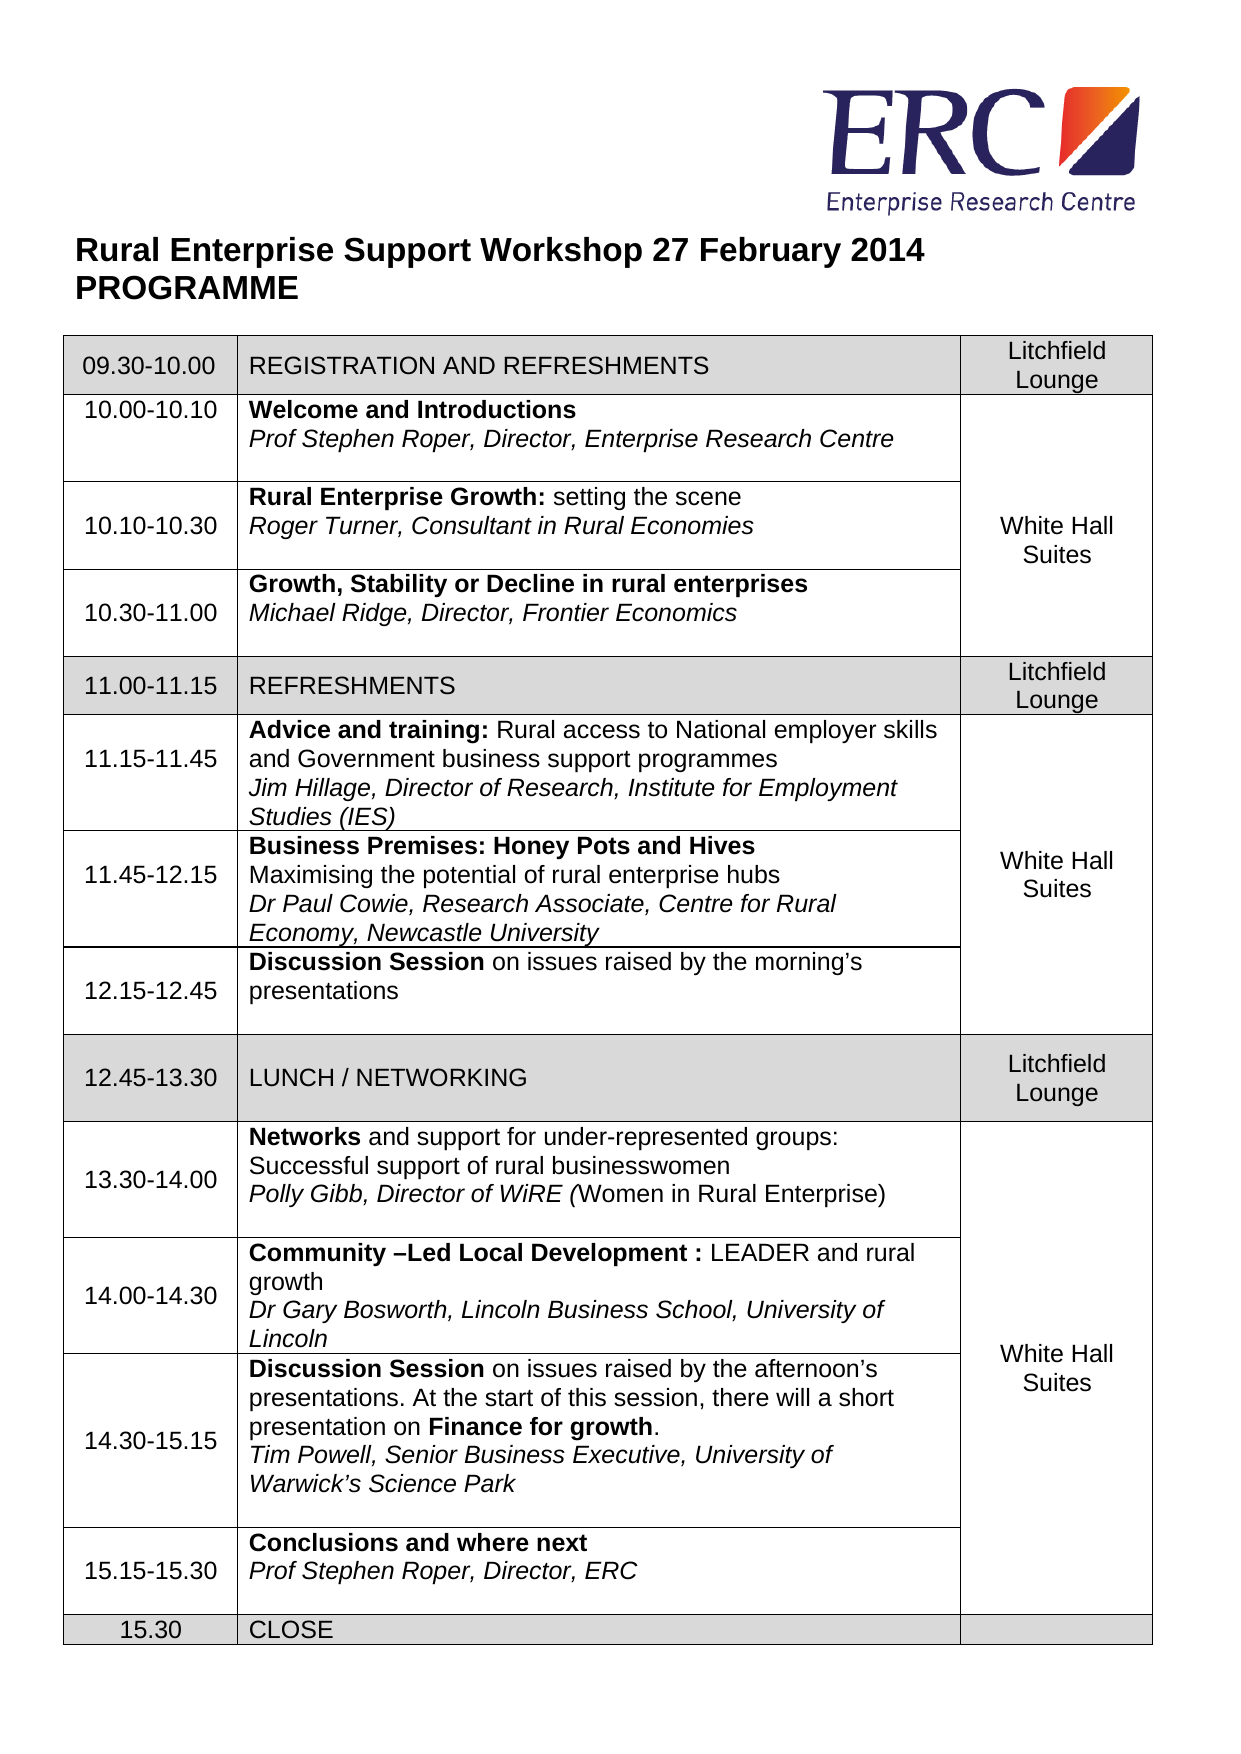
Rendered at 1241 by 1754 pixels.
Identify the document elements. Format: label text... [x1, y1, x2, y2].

table_cell Community –Led Local Development : LEADER and rural growth Dr Gary Bosworth, Lincoln Business School, University of Lincoln [238, 1238, 960, 1353]
table_cell White Hall Suites [961, 1122, 1152, 1614]
table_cell Litchfield Lounge [961, 657, 1152, 714]
table_cell 15.30 [64, 1615, 237, 1644]
table_cell 12.45-13.30 [64, 1035, 237, 1121]
table_cell CLOSE [238, 1615, 960, 1644]
table_header 09.30-10.00 [64, 336, 237, 394]
table_cell 13.30-14.00 [64, 1122, 237, 1237]
table_cell 10.10-10.30 [64, 482, 237, 568]
table_header REGISTRATION AND REFRESHMENTS [238, 336, 960, 394]
table_cell Conclusions and where next Prof Stephen Roper, Director, ERC [238, 1528, 960, 1614]
table_cell 14.30-15.15 [64, 1354, 237, 1527]
table_cell Growth, Stability or Decline in rural enterprises Michael Ridge, Director, Frontier Economics [238, 570, 960, 656]
table_header Litchfield Lounge [961, 336, 1152, 394]
table_cell 11.45-12.15 [64, 831, 237, 946]
table_cell Welcome and Introductions Prof Stephen Roper, Director, Enterprise Research Centre [238, 395, 960, 481]
table_cell 11.00-11.15 [64, 657, 237, 714]
table_cell Litchfield Lounge [961, 1035, 1152, 1121]
table_cell Business Premises: Honey Pots and Hives Maximising the potential of rural enterprise hubs Dr Paul Cowie, Research Associate, Centre for Rural Economy, Newcastle University [238, 831, 960, 946]
table_cell 14.00-14.30 [64, 1238, 237, 1353]
table_cell 12.15-12.45 [64, 948, 237, 1034]
table_cell Networks and support for under-represented groups: Successful support of rural businesswomen Polly Gibb, Director of WiRE (Women in Rural Enterprise) [238, 1122, 960, 1237]
table_cell 10.30-11.00 [64, 570, 237, 656]
text PROGRAMME [75, 268, 1165, 307]
text Rural Enterprise Support Workshop 27 February 2014 [75, 230, 1165, 268]
table_cell 10.00-10.10 [64, 395, 237, 481]
table_cell Advice and training: Rural access to National employer skills and Government business support programmes Jim Hillage, Director of Research, Institute for Employment Studies (IES) [238, 715, 960, 830]
table_cell Discussion Session on issues raised by the afternoon’s presentations. At the start of this session, there will a short presentation on Finance for growth. Tim Powell, Senior Business Executive, University of Warwick’s Science Park [238, 1354, 960, 1527]
table_cell White Hall Suites [961, 395, 1152, 656]
table_cell REFRESHMENTS [238, 657, 960, 714]
table_cell Discussion Session on issues raised by the morning’s presentations [238, 948, 960, 1034]
table_cell [961, 1615, 1152, 1644]
table_cell LUNCH / NETWORKING [238, 1035, 960, 1121]
table_cell White Hall Suites [961, 715, 1152, 1034]
table_cell 15.15-15.30 [64, 1528, 237, 1614]
picture [796, 75, 1166, 230]
table_cell Rural Enterprise Growth: setting the scene Roger Turner, Consultant in Rural Economies [238, 482, 960, 568]
table_cell 11.15-11.45 [64, 715, 237, 830]
